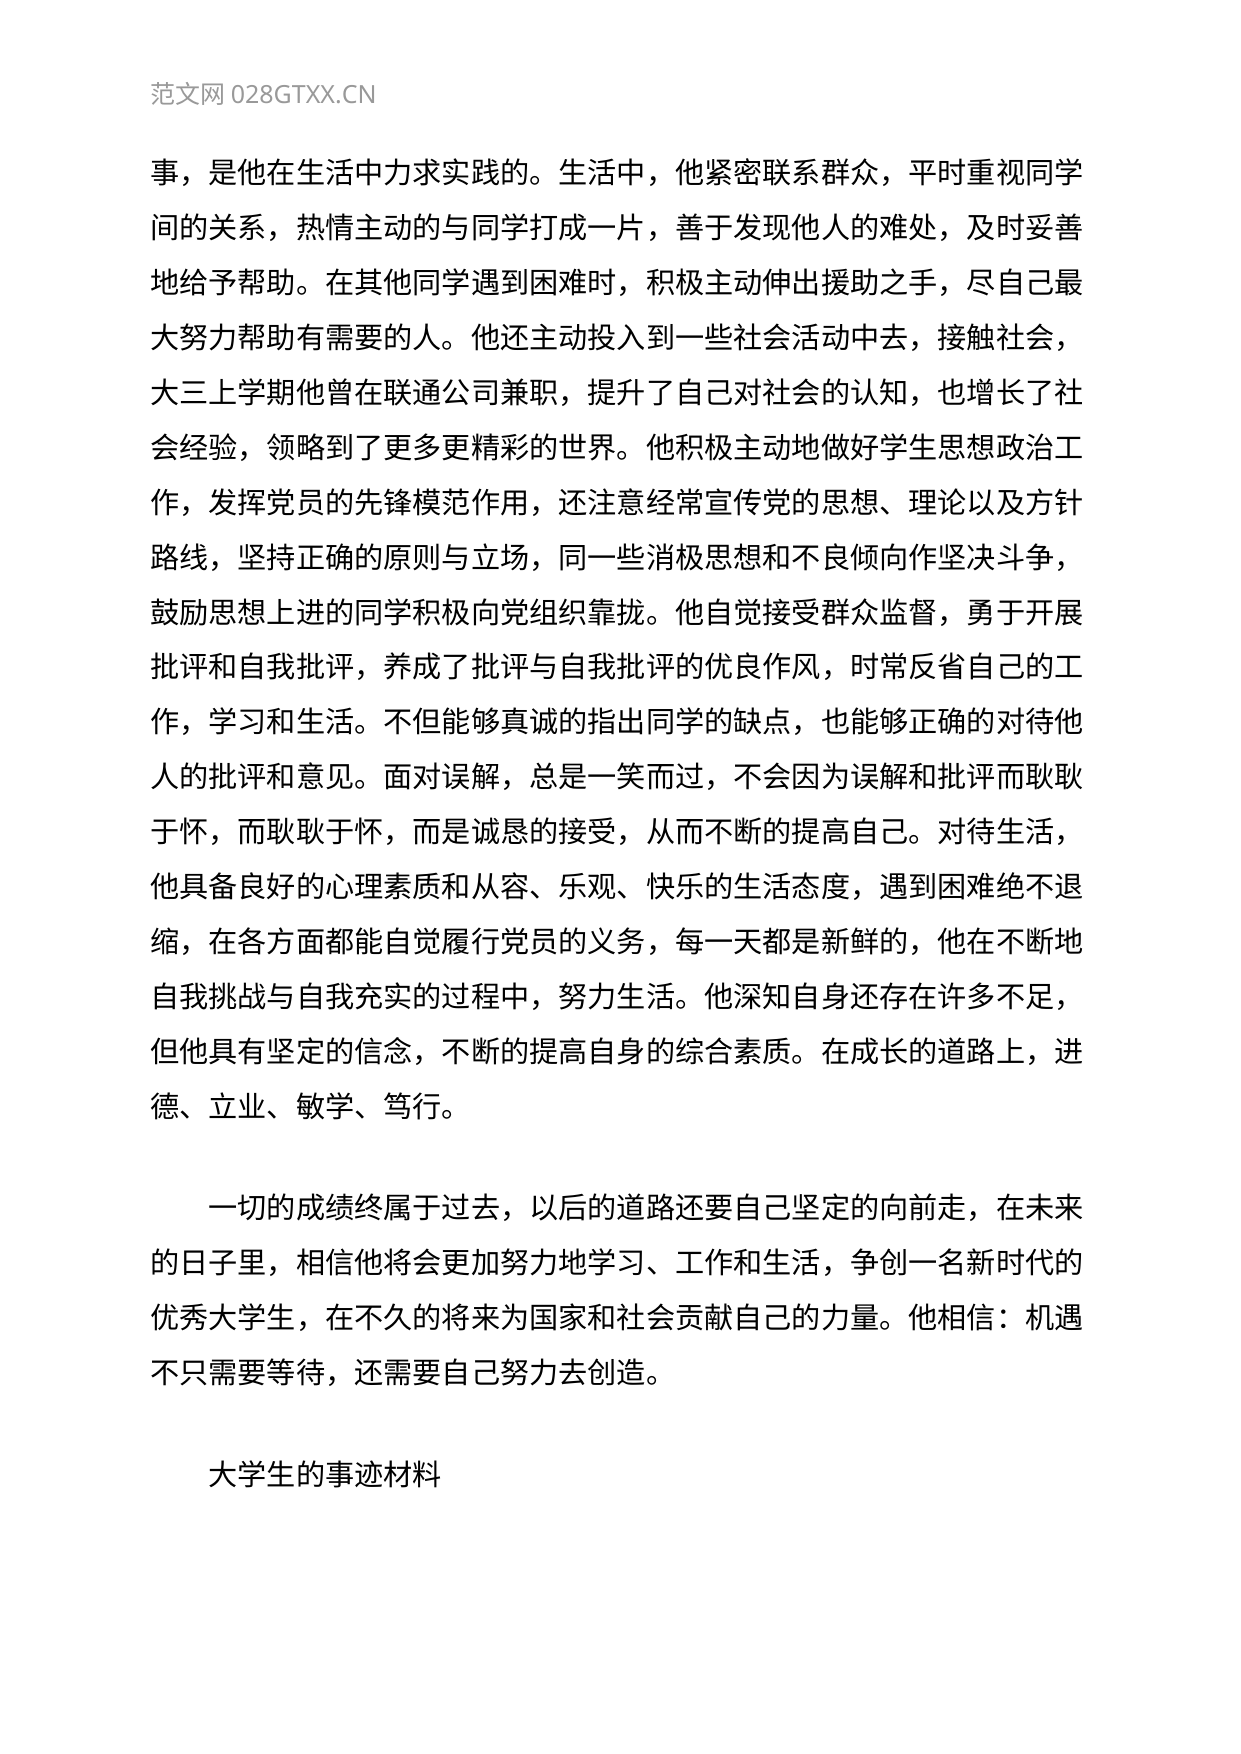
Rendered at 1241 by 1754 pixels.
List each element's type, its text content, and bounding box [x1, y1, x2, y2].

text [150, 150, 1090, 1126]
text 大学生的事迹材料 [150, 1451, 1090, 1494]
text 一切的成绩终属于过去，以后的道路还要自己坚定的向前走，在未来的日子里，相信他将会更加努力地学习、工作和生活，争创一名新时代的优秀大学生，在不久的将来为国家和社会贡献自己的力量。他相信：机遇不只需要等待，还需要自己努力去创造。 [150, 1185, 1090, 1392]
